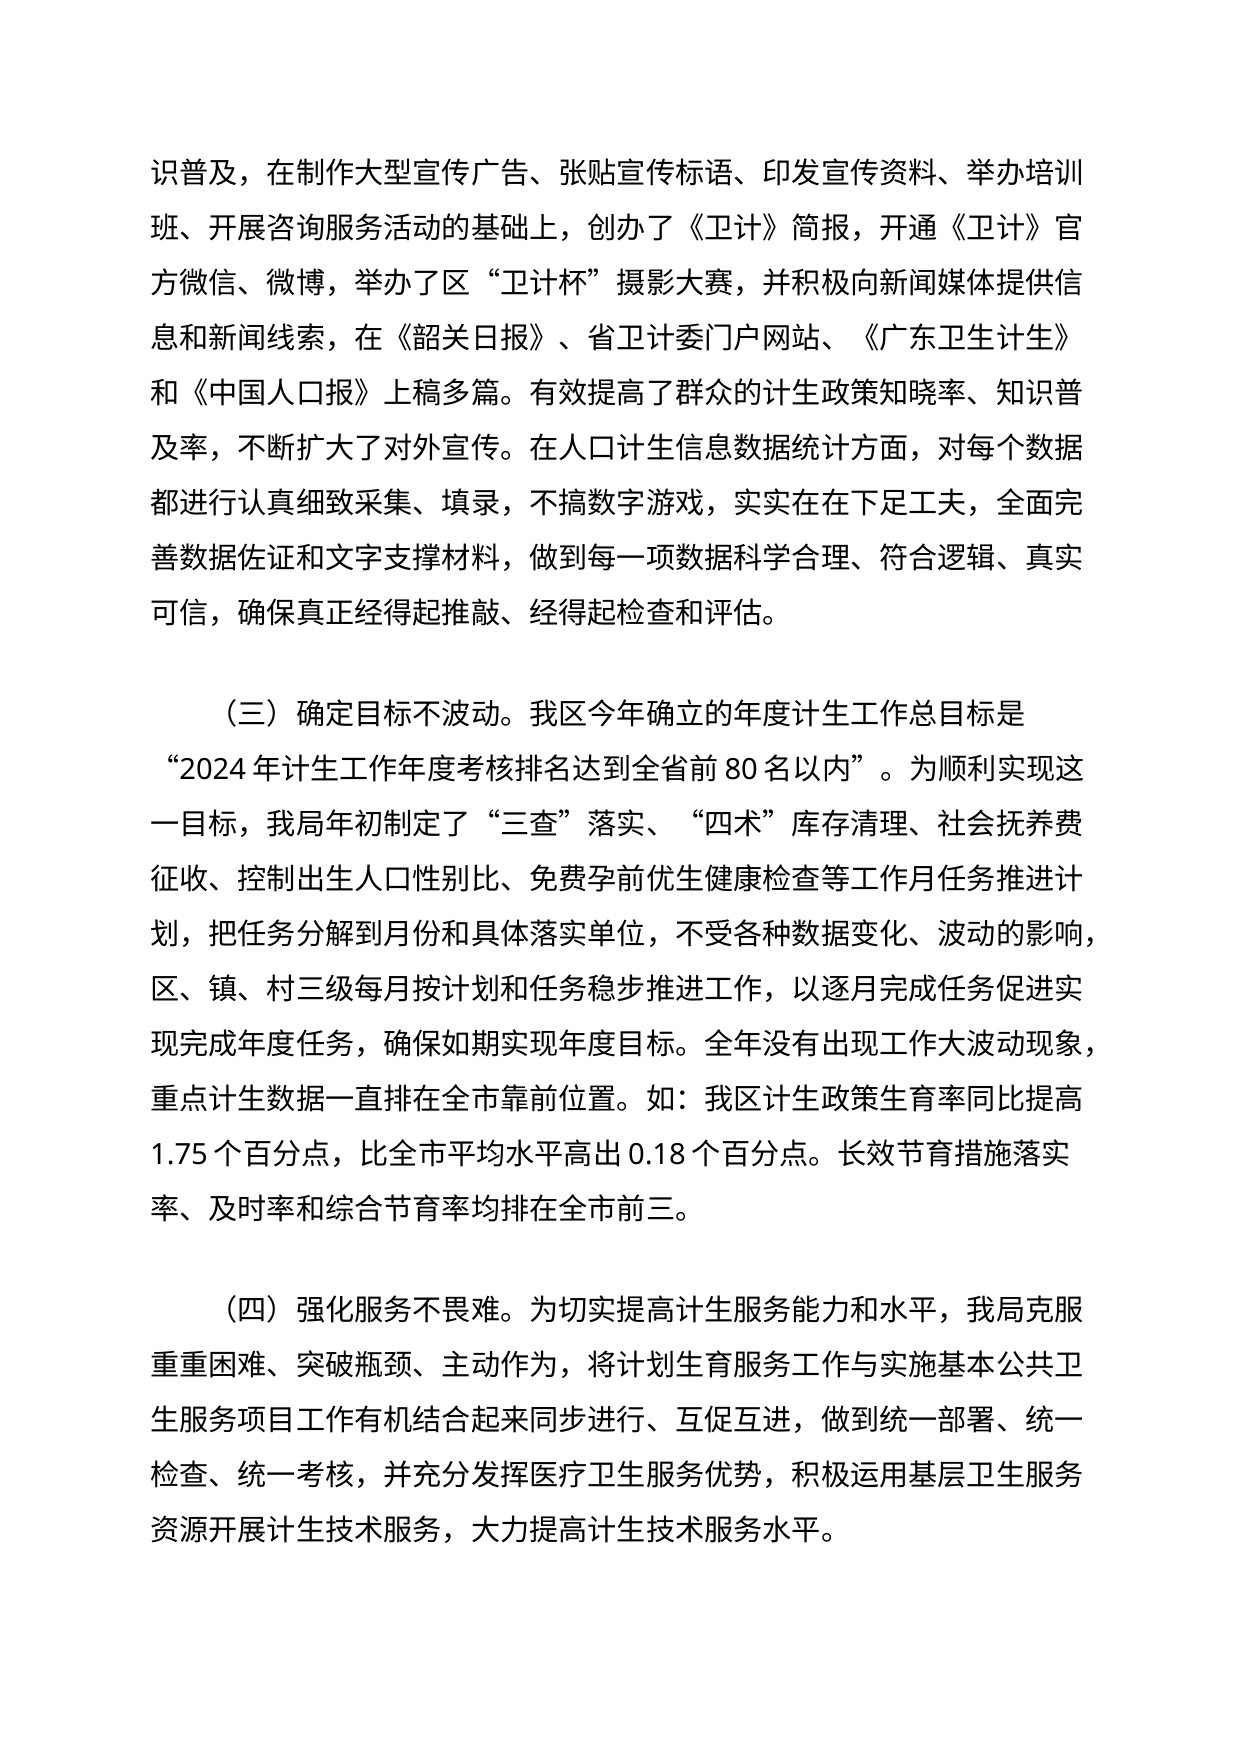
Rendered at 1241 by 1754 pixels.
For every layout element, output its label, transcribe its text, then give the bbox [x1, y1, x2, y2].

text （三）确定目标不波动。我区今年确立的年度计生工作总目标是“2024年计生工作年度考核排名达到全省前80名以内”。为顺利实现这一目标，我局年初制定了“三查”落实、“四术”库存清理、社会抚养费征收、控制出生人口性别比、免费孕前优生健康检查等工作月任务推进计划，把任务分解到月份和具体落实单位，不受各种数据变化、波动的影响，区、镇、村三级每月按计划和任务稳步推进工作，以逐月完成任务促进实现完成年度任务，确保如期实现年度目标。全年没有出现工作大波动现象，重点计生数据一直排在全市靠前位置。如：我区计生政策生育率同比提高1.75个百分点，比全市平均水平高出0.18个百分点。长效节育措施落实率、及时率和综合节育率均排在全市前三。 [150, 691, 1090, 1227]
text （四）强化服务不畏难。为切实提高计生服务能力和水平，我局克服重重困难、突破瓶颈、主动作为，将计划生育服务工作与实施基本公共卫生服务项目工作有机结合起来同步进行、互促互进，做到统一部署、统一检查、统一考核，并充分发挥医疗卫生服务优势，积极运用基层卫生服务资源开展计生技术服务，大力提高计生技术服务水平。 [150, 1287, 1090, 1549]
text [150, 150, 1090, 631]
